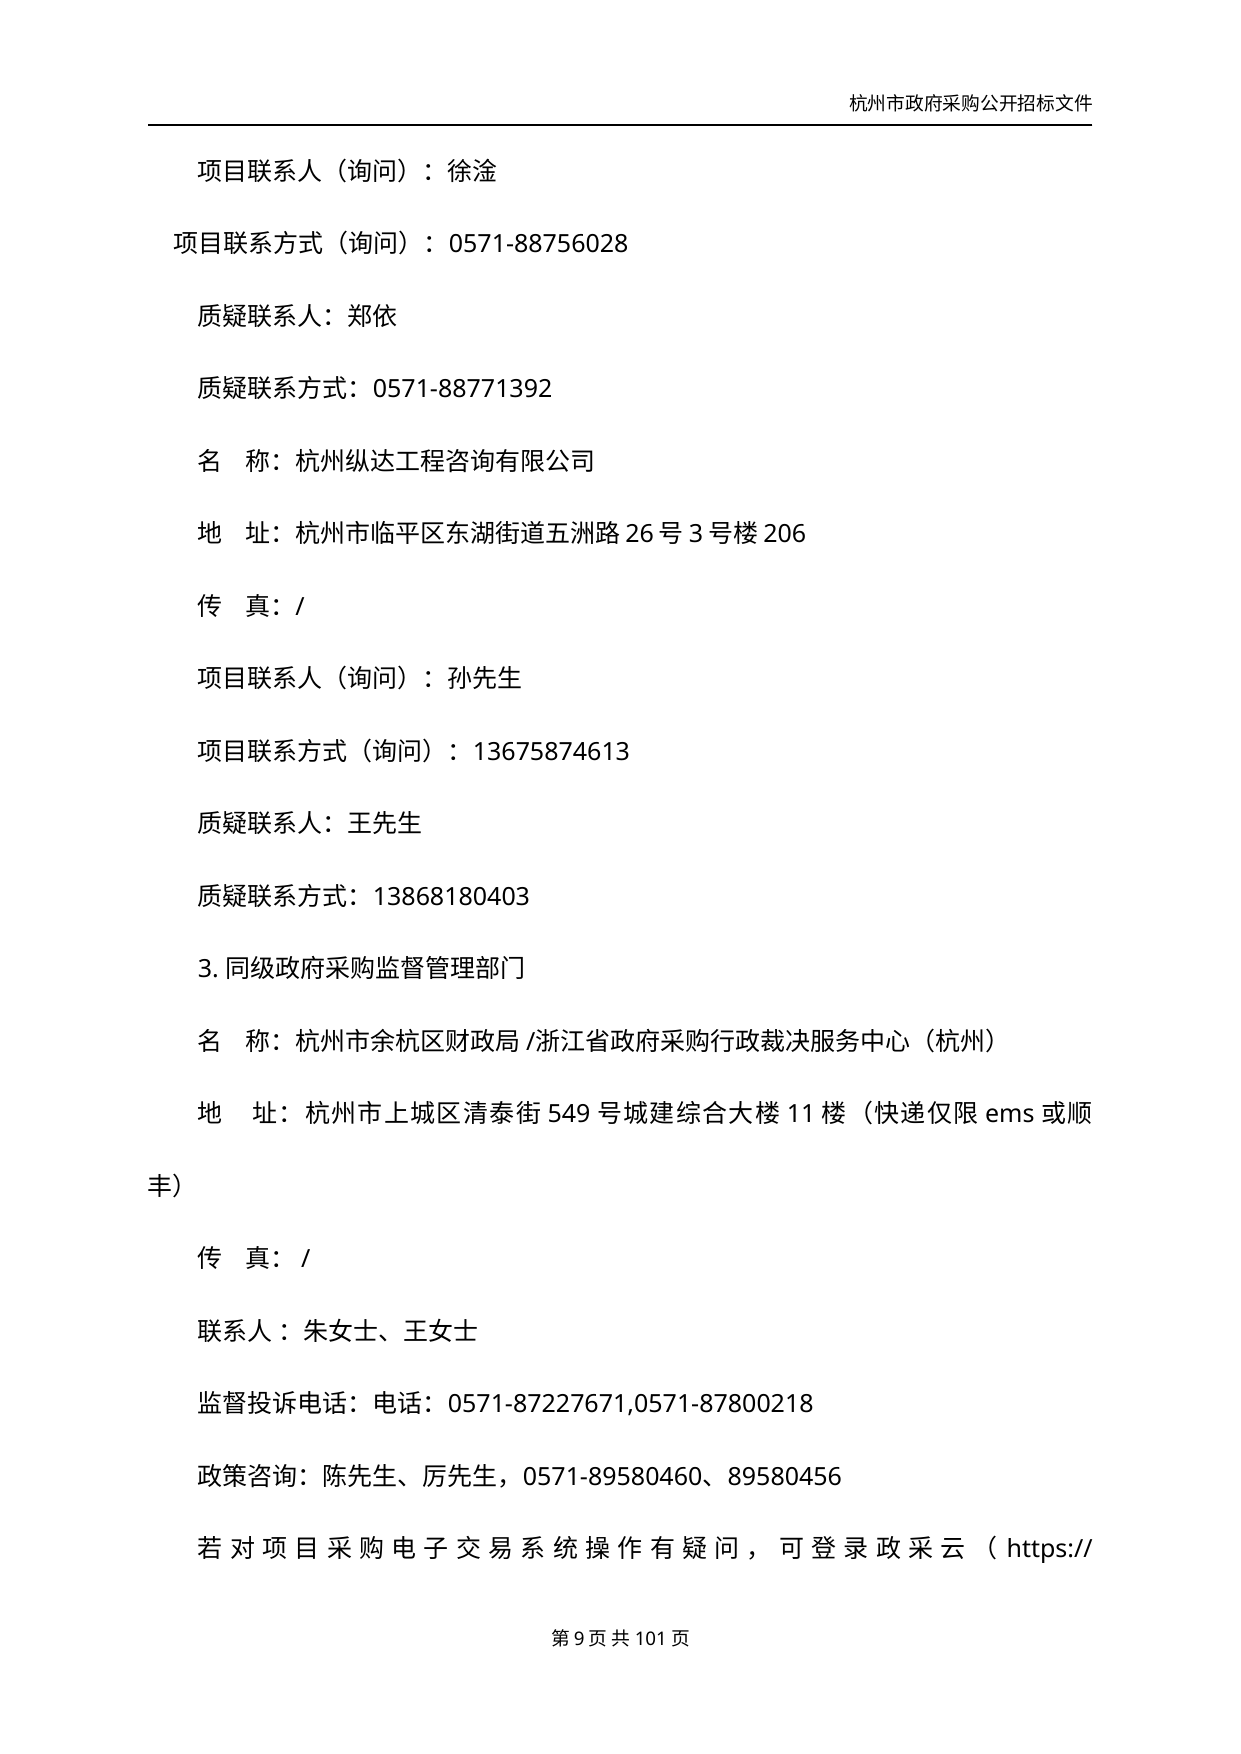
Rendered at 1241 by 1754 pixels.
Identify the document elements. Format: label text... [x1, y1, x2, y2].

text 项目联系人（询问）：孙先生 [148, 659, 1092, 695]
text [148, 1529, 1092, 1565]
text 项目联系方式（询问）：0571-88756028 [148, 224, 1092, 260]
text 质疑联系方式：0571-88771392 [148, 369, 1092, 405]
text 政策咨询：陈先生、厉先生，0571-89580460、89580456 [148, 1456, 1092, 1492]
text 地 址：杭州市上城区清泰街549号城建综合大楼11楼（快递仅限ems或顺丰） [148, 1094, 1092, 1202]
text 名 称：杭州纵达工程咨询有限公司 [148, 441, 1092, 477]
text 项目联系人（询问）：徐淦 [148, 151, 1092, 187]
text 传 真： / [148, 1239, 1092, 1275]
text 3. 同级政府采购监督管理部门 [148, 949, 1092, 985]
text 名 称：杭州市余杭区财政局 /浙江省政府采购行政裁决服务中心（杭州） [148, 1021, 1092, 1057]
text 质疑联系人：郑依 [148, 296, 1092, 332]
text 联系人 ：朱女士、王女士 [148, 1311, 1092, 1347]
text 质疑联系方式：13868180403 [148, 876, 1092, 912]
text 质疑联系人：王先生 [148, 804, 1092, 840]
text 传 真：/ [148, 586, 1092, 622]
text 项目联系方式（询问）：13675874613 [148, 731, 1092, 767]
text 监督投诉电话：电话：0571-87227671,0571-87800218 [148, 1384, 1092, 1420]
text 地 址：杭州市临平区东湖街道五洲路26号3号楼206 [148, 514, 1092, 550]
